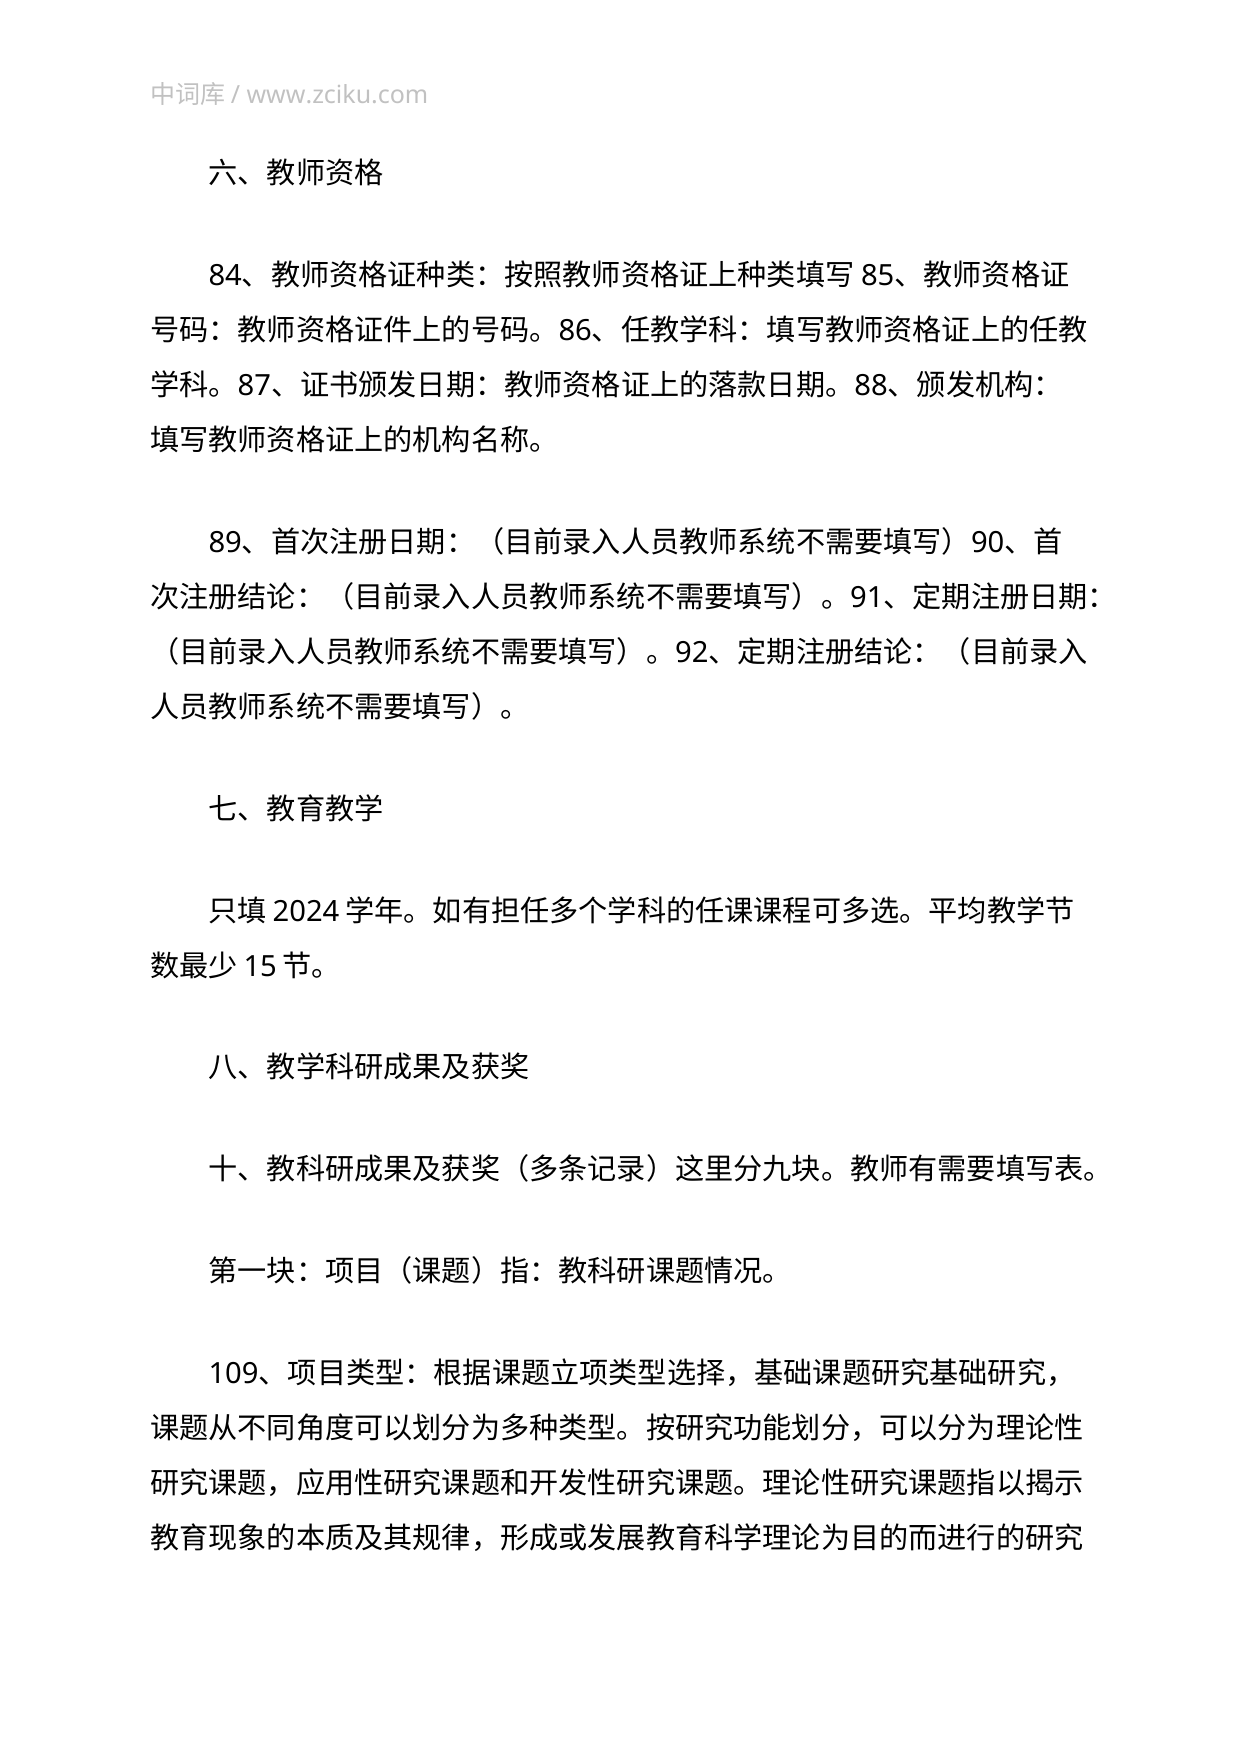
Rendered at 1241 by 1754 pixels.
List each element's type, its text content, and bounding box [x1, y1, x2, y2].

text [150, 1349, 1090, 1556]
text 六、教师资格 [150, 150, 1090, 192]
text 只填2024学年。如有担任多个学科的任课课程可多选。平均教学节数最少15节。 [150, 887, 1090, 984]
text 第一块：项目（课题）指：教科研课题情况。 [150, 1248, 1090, 1290]
text 十、教科研成果及获奖（多条记录）这里分九块。教师有需要填写表。 [150, 1146, 1090, 1188]
text 七、教育教学 [150, 785, 1090, 828]
text 八、教学科研成果及获奖 [150, 1044, 1090, 1086]
text 84、教师资格证种类：按照教师资格证上种类填写 85、教师资格证号码：教师资格证件上的号码。86、任教学科：填写教师资格证上的任教学科。87、证书颁发日期：教师资格证上的落款日期。88、颁发机构：填写教师资格证上的机构名称。 [150, 252, 1090, 459]
text 89、首次注册日期：（目前录入人员教师系统不需要填写）90、首次注册结论：（目前录入人员教师系统不需要填写）。91、定期注册日期：（目前录入人员教师系统不需要填写）。92、定期注册结论：（目前录入人员教师系统不需要填写）。 [150, 518, 1090, 726]
